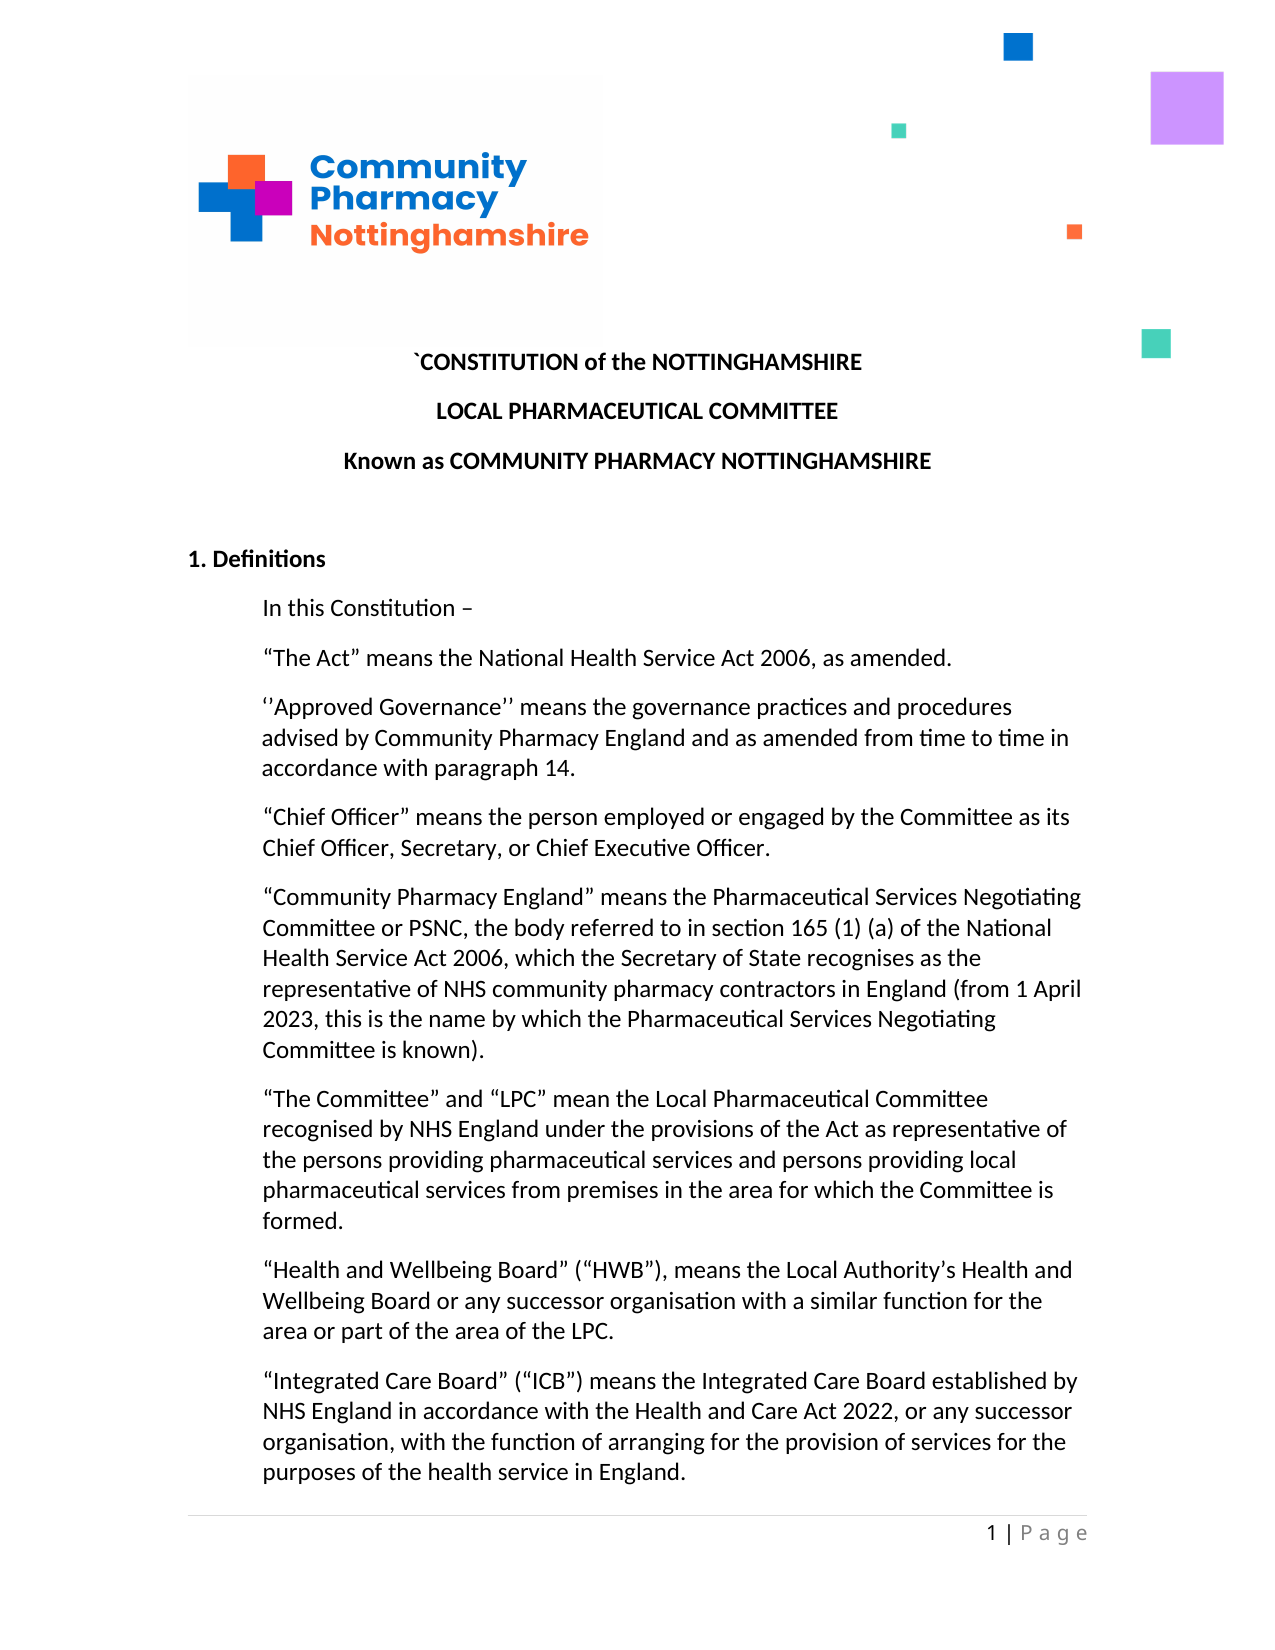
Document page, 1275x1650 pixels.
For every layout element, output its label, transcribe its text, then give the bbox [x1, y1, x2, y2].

text “Chief Officer” means the person employed or engaged by the Committee as its Chief Officer, Secretary, or Chief Executive Officer. [262, 801, 1087, 862]
text “The Act” means the National Health Service Act 2006, as amended. [262, 642, 1087, 672]
text “Health and Wellbeing Board” (“HWB”), means the Local Authority’s Health and Wellbeing Board or any successor organisation with a similar function for the area or part of the area of the LPC. [262, 1254, 1087, 1346]
text 1. Definitions [187, 543, 1087, 574]
text `CONSTITUTION of the NOTTINGHAMSHIRE [187, 346, 1087, 377]
text “The Committee” and “LPC” mean the Local Pharmaceutical Committee recognised by NHS England under the provisions of the Act as representative of the persons providing pharmaceutical services and persons providing local pharmaceutical services from premises in the area for which the Committee is formed. [262, 1083, 1087, 1236]
text LOCAL PHARMACEUTICAL COMMITTEE [187, 396, 1087, 426]
picture [845, 33, 1275, 381]
text ‘’Approved Governance’’ means the governance practices and procedures advised by Community Pharmacy England and as amended from time to time in accordance with paragraph 14. [261, 691, 1087, 783]
text Known as COMMUNITY PHARMACY NOTTINGHAMSHIRE [187, 445, 1087, 475]
text “Community Pharmacy England” means the Pharmaceutical Services Negotiating Committee or PSNC, the body referred to in section 165 (1) (a) of the National Health Service Act 2006, which the Secretary of State recognises as the representative of NHS community pharmacy contractors in England (from 1 April 2023, this is the name by which the Pharmaceutical Services Negotiating Committee is known). [262, 881, 1087, 1064]
text In this Constitution – [262, 593, 1087, 623]
picture [187, 75, 603, 347]
text “Integrated Care Board” (“ICB”) means the Integrated Care Board established by NHS England in accordance with the Health and Care Act 2022, or any successor organisation, with the function of arranging for the provision of services for the purposes of the health service in England. [262, 1365, 1087, 1487]
